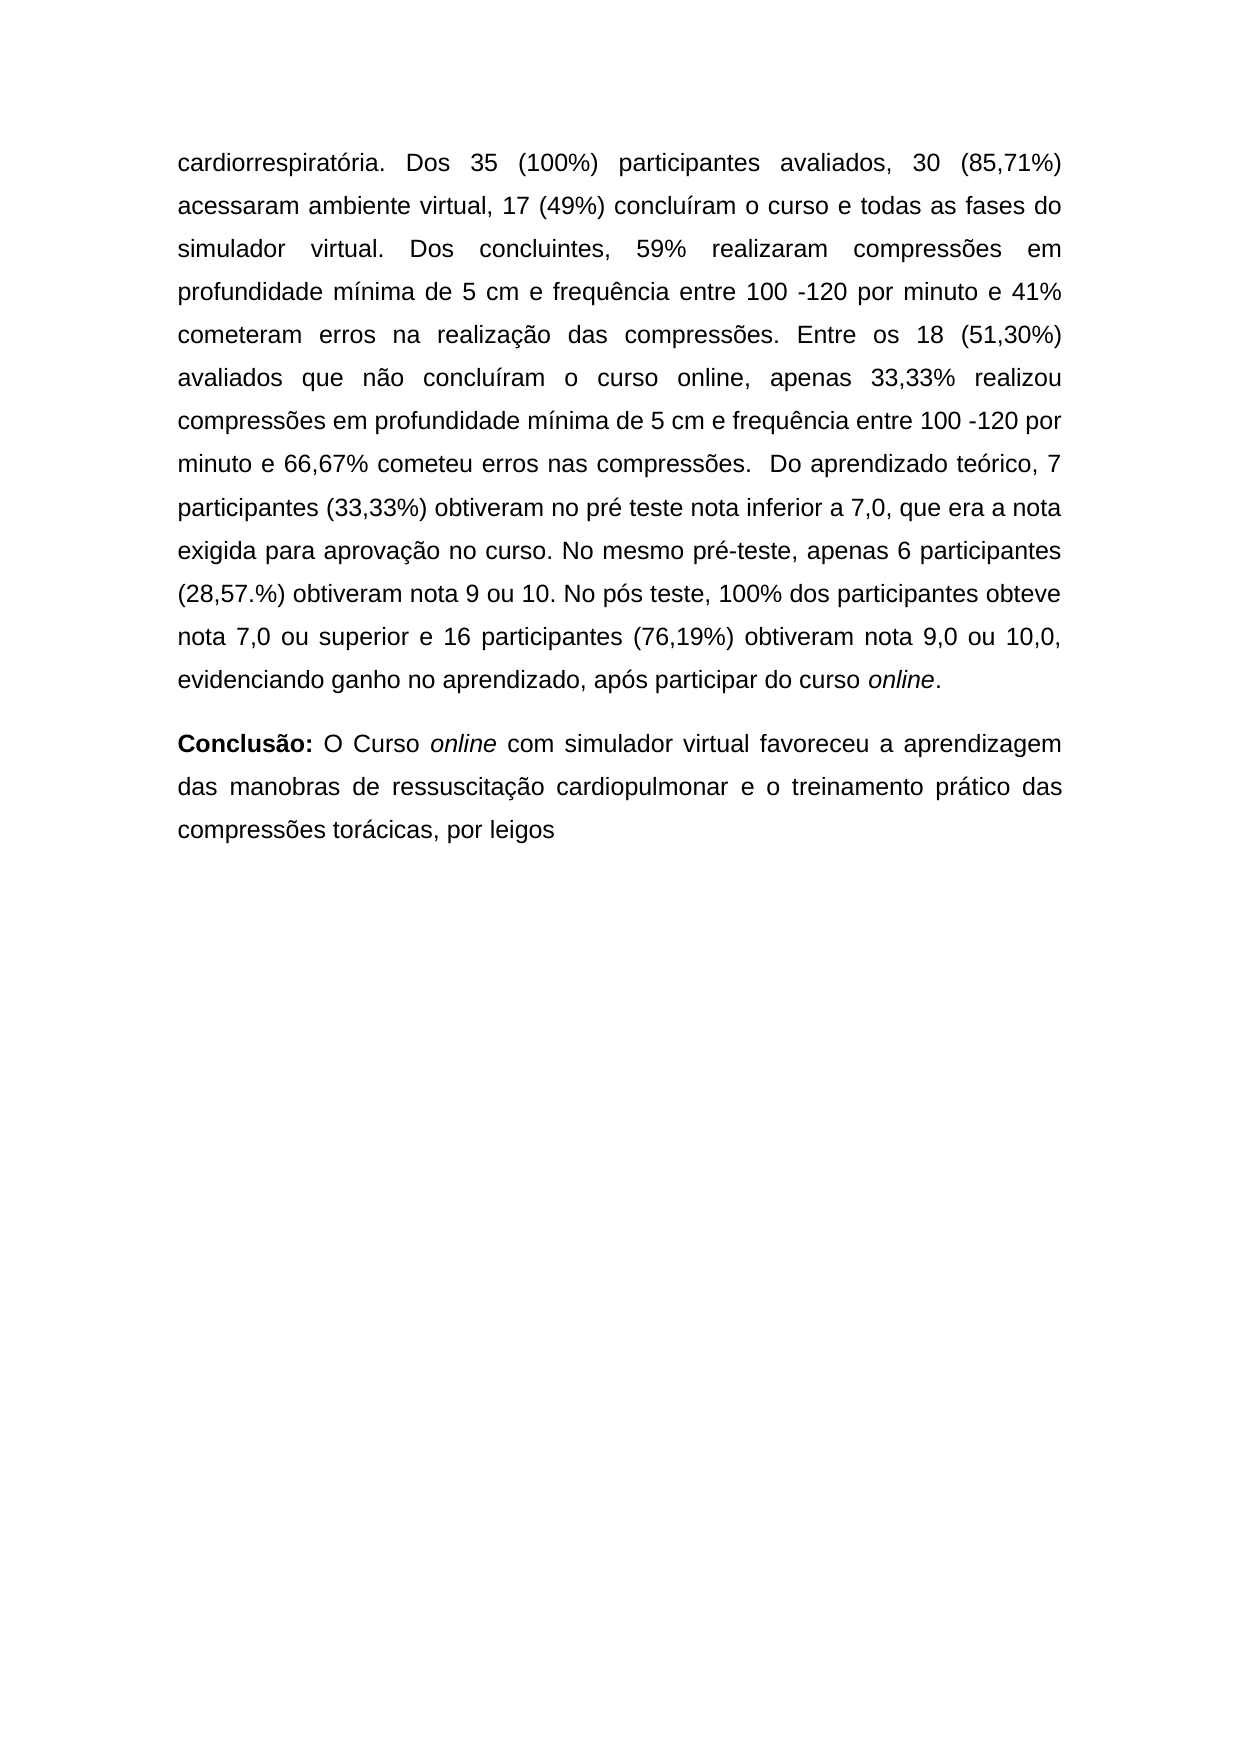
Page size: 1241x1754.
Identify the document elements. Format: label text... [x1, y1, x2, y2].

text Conclusão: O Curso online com simulador virtual favoreceu a aprendizagem das manobras de ressuscitação cardiopulmonar e o treinamento prático das compressões torácicas, por leigos [177, 729, 1063, 844]
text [177, 148, 1063, 694]
